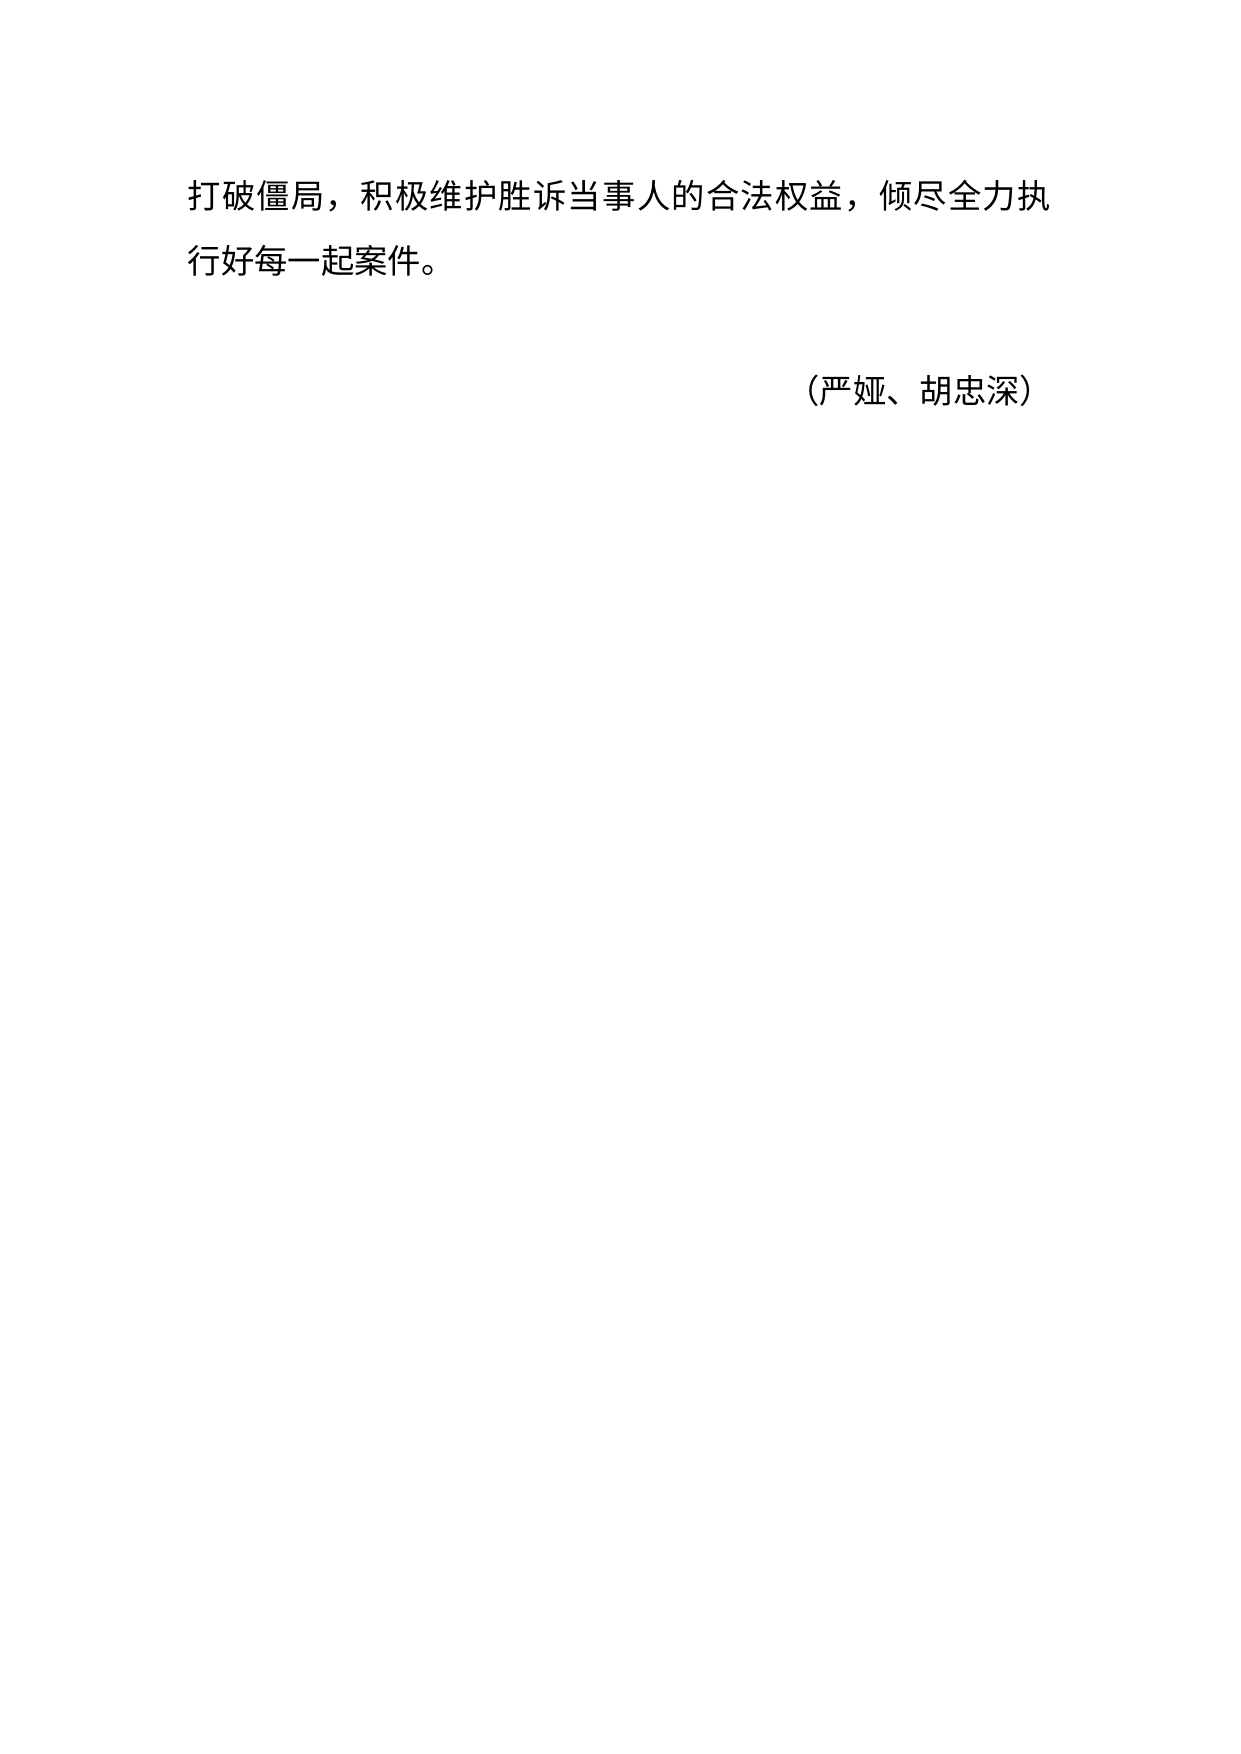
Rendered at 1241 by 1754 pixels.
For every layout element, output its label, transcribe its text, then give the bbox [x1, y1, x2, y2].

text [187, 162, 1053, 292]
text （严娅、胡忠深） [187, 357, 1053, 422]
